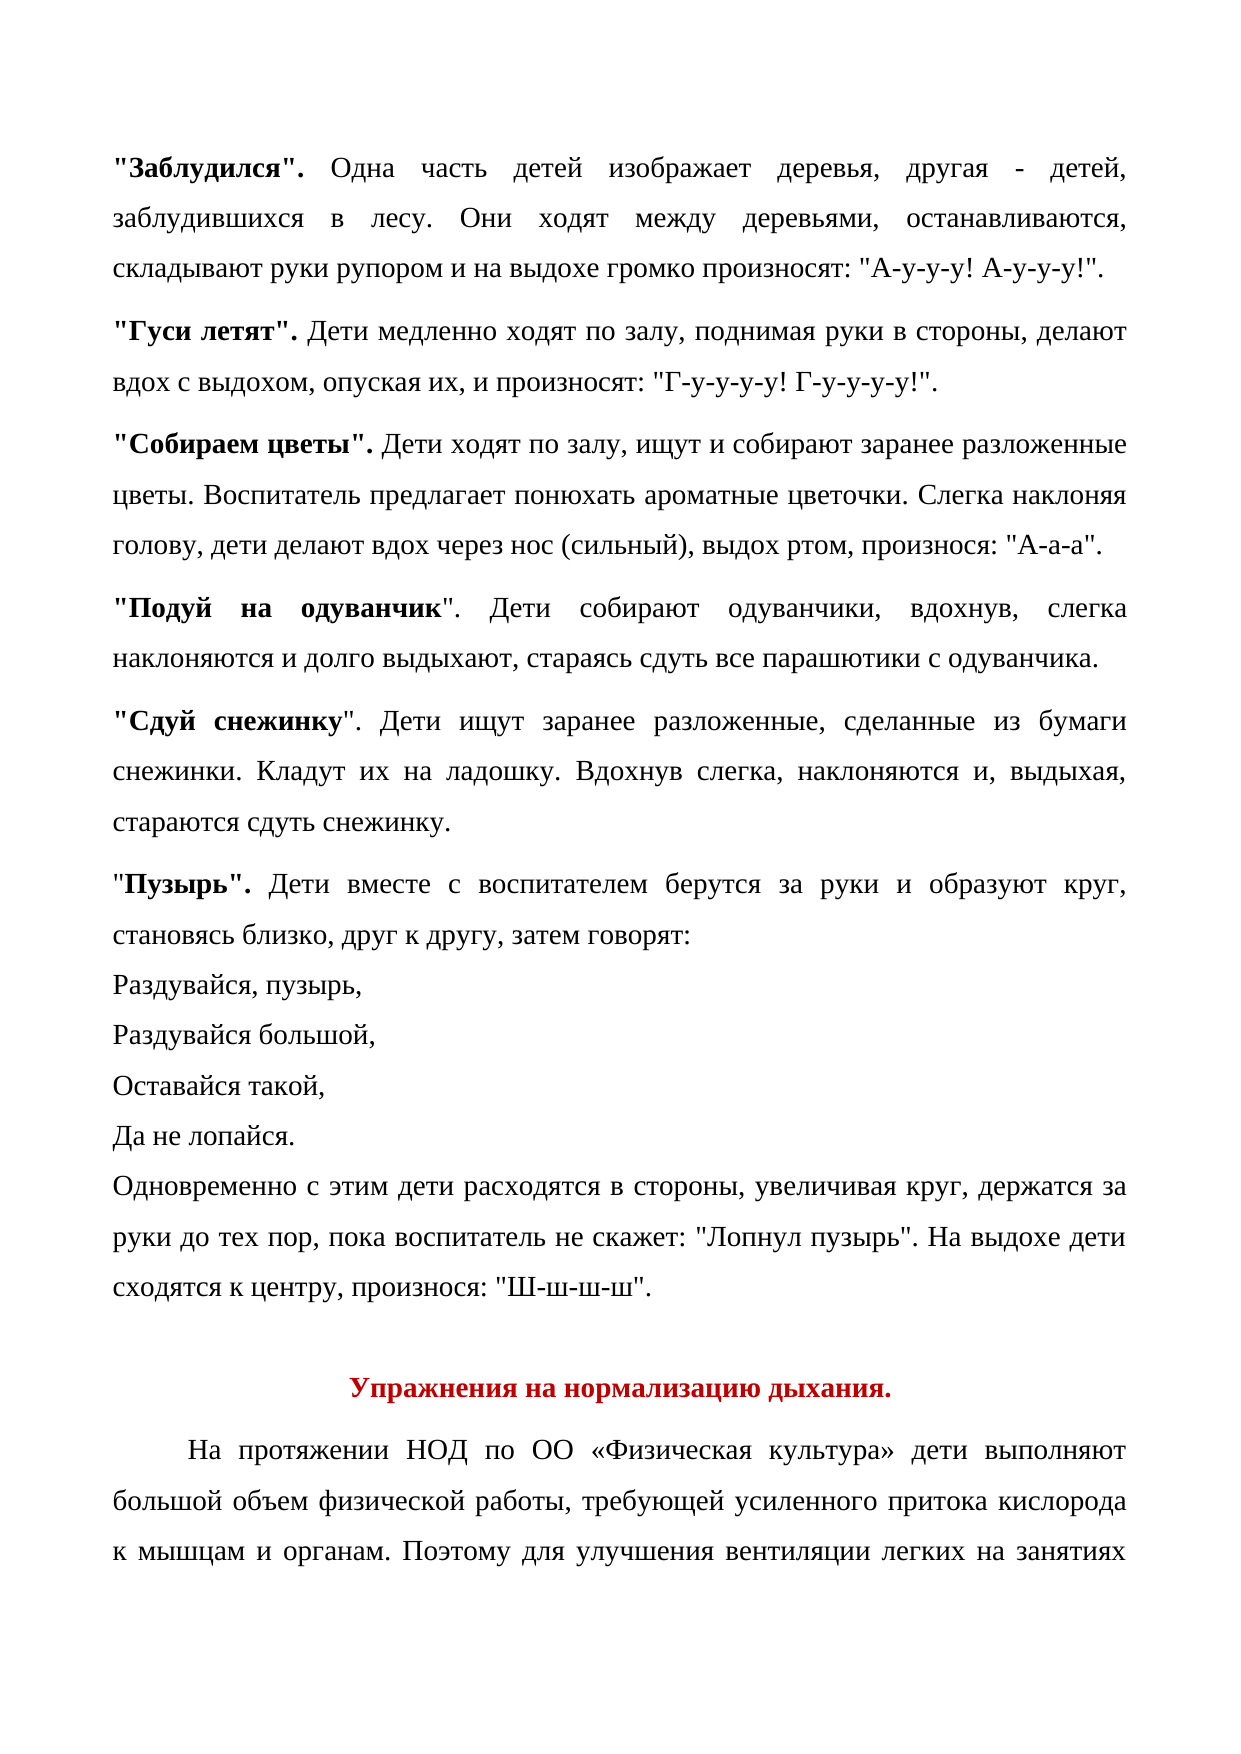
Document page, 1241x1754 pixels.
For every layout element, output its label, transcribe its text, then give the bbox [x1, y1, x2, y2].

text Оставайся такой, [112, 1068, 1128, 1101]
text Упражнения на нормализацию дыхания. [112, 1370, 1128, 1403]
text Одновременно с этим дети расходятся в стороны, увеличивая круг, держатся за руки до тех пор, пока воспитатель не скажет: "Лопнул пузырь". На выдохе дети сходятся к центру, произнося: "Ш-ш-ш-ш". [112, 1168, 1128, 1303]
text "Подуй на одуванчик". Дети собирают одуванчики, вдохнув, слегка наклоняются и долго выдыхают, стараясь сдуть все парашютики с одуванчика. [112, 590, 1128, 674]
text "Собираем цветы". Дети ходят по залу, ищут и собирают заранее разложенные цветы. Воспитатель предлагает понюхать ароматные цветочки. Слегка наклоняя голову, дети делают вдох через нос (сильный), выдох ртом, произнося: "А-а-а". [112, 427, 1128, 561]
text "Пузырь". Дети вместе с воспитателем берутся за руки и образуют круг, становясь близко, друг к другу, затем говорят: [112, 867, 1128, 950]
text "Сдуй снежинку". Дети ищут заранее разложенные, сделанные из бумаги снежинки. Кладут их на ладошку. Вдохнув слегка, наклоняются и, выдыхая, стараются сдуть снежинку. [112, 703, 1128, 837]
text "Заблудился". Одна часть детей изображает деревья, другая - детей, заблудившихся в лесу. Они ходят между деревьями, останавливаются, складывают руки рупором и на выдохе громко произносят: "А-у-у-у! А-у-у-у!". [112, 150, 1128, 284]
text "Гуси летят". Дети медленно ходят по залу, поднимая руки в стороны, делают вдох с выдохом, опуская их, и произносят: "Г-у-у-у-у! Г-у-у-у-у!". [112, 313, 1128, 397]
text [112, 1432, 1128, 1567]
text Раздувайся большой, [112, 1017, 1128, 1051]
text Да не лопайся. [112, 1118, 1128, 1152]
text Раздувайся, пузырь, [112, 967, 1128, 1001]
